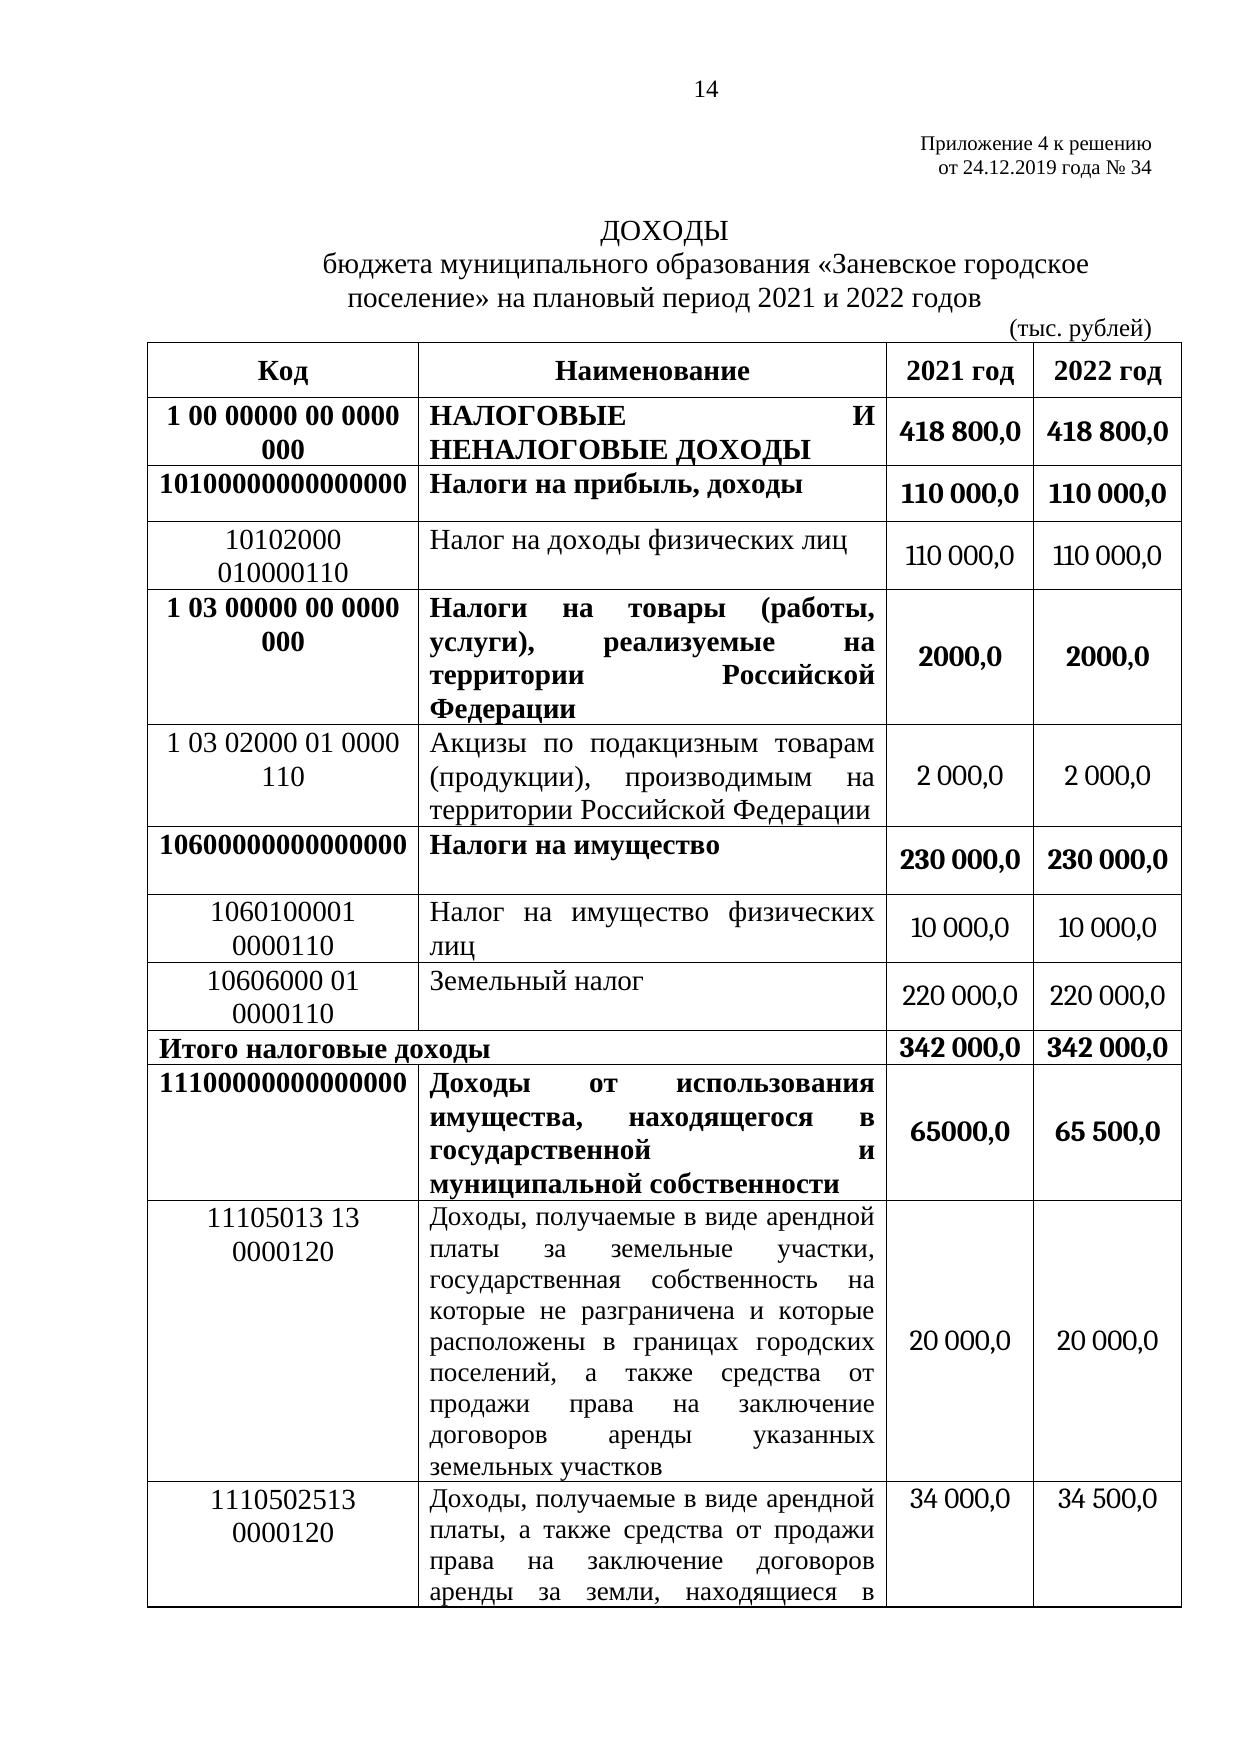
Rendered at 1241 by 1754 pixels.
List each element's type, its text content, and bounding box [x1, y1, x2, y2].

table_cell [419, 1482, 886, 1606]
table_cell 2000,0 [1034, 590, 1181, 724]
table_cell 110 000,0 [1034, 522, 1181, 589]
table_cell Налоги на имущество [419, 827, 886, 893]
table_cell 230 000,0 [1034, 827, 1181, 893]
table_header Код [148, 343, 418, 397]
table_cell 220 000,0 [1034, 963, 1181, 1030]
table_cell 65000,0 [887, 1065, 1033, 1199]
table_cell Доходы от использования имущества, находящегося в государственной и муниципальной собственности [419, 1065, 886, 1199]
table_cell Итого налоговые доходы [148, 1031, 886, 1064]
table_cell 1 03 02000 01 0000 110 [148, 725, 418, 826]
table_cell 220 000,0 [887, 963, 1033, 1030]
table_cell 342 000,0 [1034, 1031, 1181, 1064]
table_cell 342 000,0 [887, 1031, 1033, 1064]
table_cell 2000,0 [887, 590, 1033, 724]
table_cell 2 000,0 [887, 725, 1033, 826]
table_cell 65 500,0 [1034, 1065, 1181, 1199]
table_cell 1 00 00000 00 0000 000 [148, 398, 418, 465]
table_cell 418 800,0 [1034, 398, 1181, 465]
table_cell 10600000000000000 [148, 827, 418, 893]
table_cell Налог на имущество физических лиц [419, 895, 886, 962]
table_cell 34 000,0 [887, 1482, 1033, 1606]
table_cell 10 000,0 [1034, 895, 1181, 962]
table_cell 110 000,0 [1034, 466, 1181, 521]
table_cell 230 000,0 [887, 827, 1033, 893]
table_cell 110 000,0 [887, 466, 1033, 521]
table_cell 20 000,0 [887, 1201, 1033, 1481]
text (тыс. рублей) [177, 313, 1152, 342]
table_cell 10606000 01 0000110 [148, 963, 418, 1030]
table_cell 1110502513 0000120 [148, 1482, 418, 1606]
table_cell 110 000,0 [887, 522, 1033, 589]
table_cell 20 000,0 [1034, 1201, 1181, 1481]
table_cell Налог на доходы физических лиц [419, 522, 886, 589]
table_cell 418 800,0 [887, 398, 1033, 465]
text ДОХОДЫ [177, 213, 1152, 246]
text Приложение 4 к решению [177, 131, 1152, 155]
table_cell 11100000000000000 [148, 1065, 418, 1199]
table_cell Акцизы по подакцизным товарам (продукции), производимым на территории Российской Федерации [419, 725, 886, 826]
table_header 2022 год [1034, 343, 1181, 397]
table_cell 10102000 010000110 [148, 522, 418, 589]
table_cell 2 000,0 [1034, 725, 1181, 826]
table_header 2021 год [887, 343, 1033, 397]
table_cell Налоги на товары (работы, услуги), реализуемые на территории Российской Федерации [419, 590, 886, 724]
text бюджета муниципального образования «Заневское городское поселение» на плановый период 2021 и 2022 годов [177, 246, 1152, 313]
table_cell 10100000000000000 [148, 466, 418, 521]
table_cell 10 000,0 [887, 895, 1033, 962]
table_cell Доходы, получаемые в виде арендной платы за земельные участки, государственная собственность на которые не разграничена и которые расположены в границах городских поселений, а также средства от продажи права на заключение договоров аренды указанных земельных участков [419, 1201, 886, 1481]
table_cell Налоги на прибыль, доходы [419, 466, 886, 521]
table_cell 1 03 00000 00 0000 000 [148, 590, 418, 724]
text от 24.12.2019 года № 34 [177, 155, 1152, 179]
table_cell 11105013 13 0000120 [148, 1201, 418, 1481]
table_cell 1060100001 0000110 [148, 895, 418, 962]
table_cell Земельный налог [419, 963, 886, 1030]
table_cell НАЛОГОВЫЕ И НЕНАЛОГОВЫЕ ДОХОДЫ [419, 398, 886, 465]
table_cell 34 500,0 [1034, 1482, 1181, 1606]
table_header Наименование [419, 343, 886, 397]
